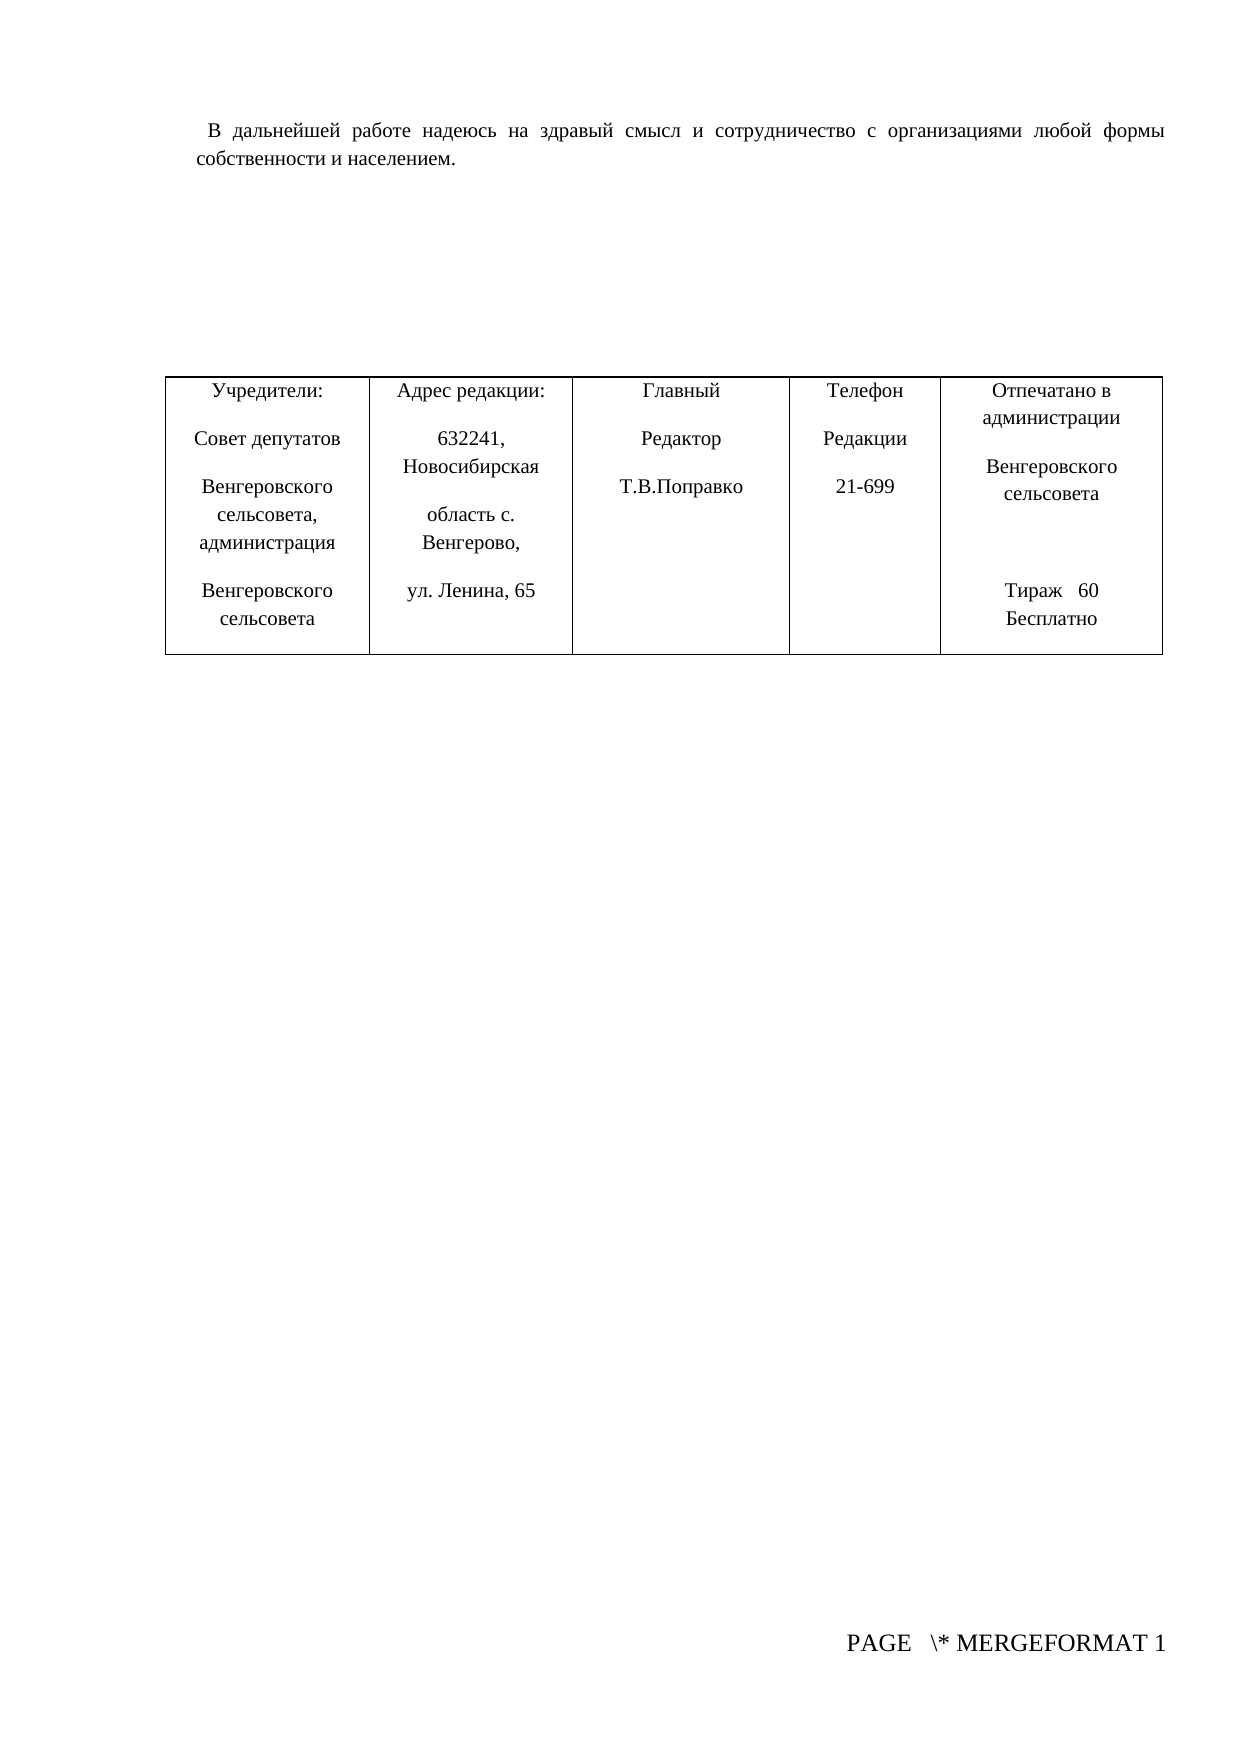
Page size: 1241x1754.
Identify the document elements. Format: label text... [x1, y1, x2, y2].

table_header Учредители: Совет депутатов Венгеровского сельсовета, администрация Венгеровского сельсовета [166, 378, 369, 654]
table_header Телефон Редакции 21-699 [790, 378, 940, 654]
table_header Адрес редакции: 632241, Новосибирская область с. Венгерово, ул. Ленина, 65 [370, 378, 572, 654]
table_header Главный Редактор Т.В.Поправко [573, 378, 789, 654]
table_header Отпечатано в администрации Венгеровского сельсовета Тираж 60 Бесплатно [941, 378, 1162, 654]
text В дальнейшей работе надеюсь на здравый смысл и сотрудничество с организациями любой формы собственности и населением. [196, 118, 1167, 170]
